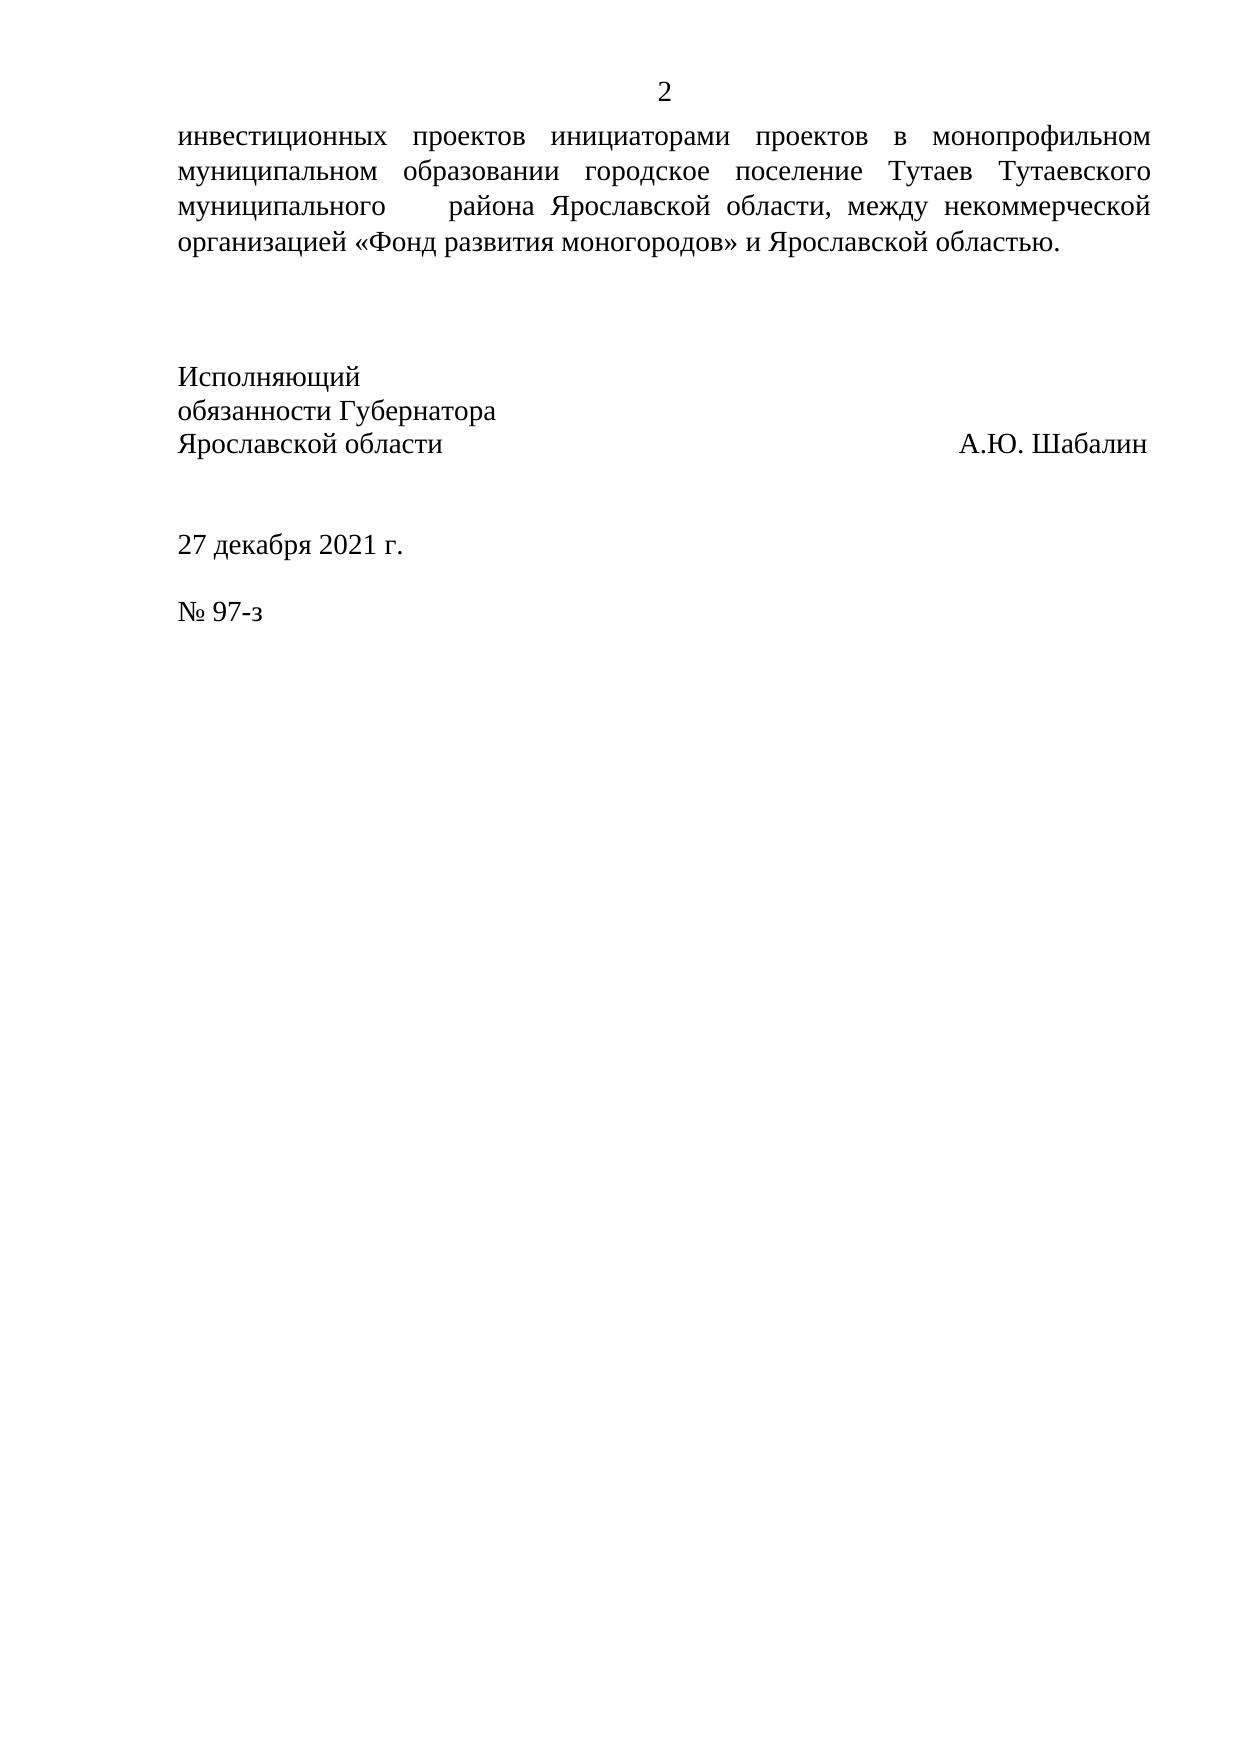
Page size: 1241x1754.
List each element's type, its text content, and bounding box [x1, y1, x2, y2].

text № 97-з [177, 594, 1152, 628]
text 27 декабря 2021 г. [177, 527, 1152, 561]
text обязанности Губернатора [177, 393, 1152, 427]
text Ярославской области А.Ю. Шабалин [177, 427, 1152, 460]
text Исполняющий [177, 359, 1152, 393]
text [177, 118, 1152, 257]
